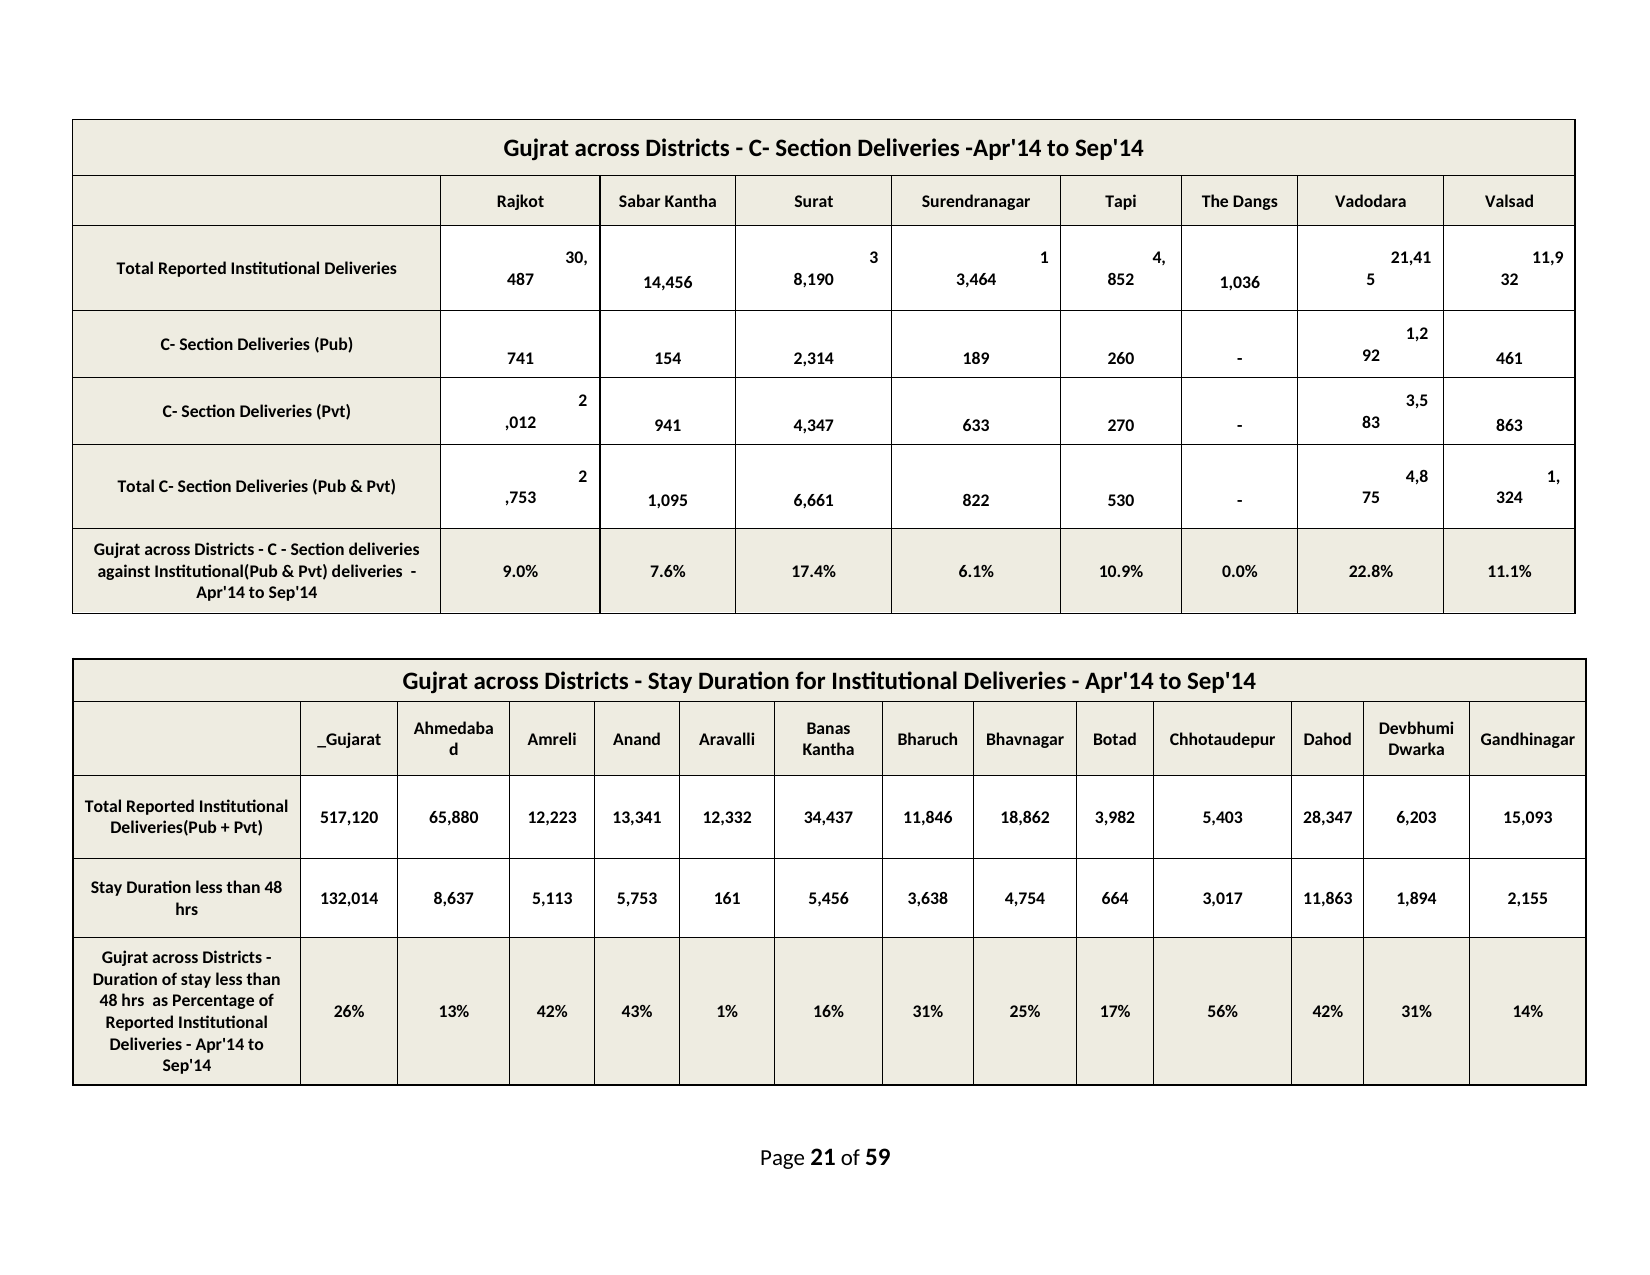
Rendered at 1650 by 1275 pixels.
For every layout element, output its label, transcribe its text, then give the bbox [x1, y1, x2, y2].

table_cell 132,014 [301, 859, 397, 937]
table_cell - [1182, 445, 1297, 528]
table_cell Total Reported Institutional Deliveries [73, 226, 440, 310]
table_cell _Gujarat [301, 702, 397, 775]
table_cell Gujrat across Districts - Duration of stay less than 48 hrs as Percentage of Reported Institutional Deliveries - Apr'14 to Sep'14 [74, 938, 300, 1084]
table_cell Tapi [1061, 176, 1181, 225]
table_cell 5,456 [775, 859, 882, 937]
table_cell Total Reported Institutional Deliveries(Pub + Pvt) [74, 776, 300, 858]
table_cell 0.0% [1182, 529, 1297, 612]
table_cell 1,894 [1364, 859, 1469, 937]
table_cell 154 [601, 311, 735, 377]
table_cell 3,017 [1154, 859, 1291, 937]
table_cell 1,324 [1444, 445, 1574, 528]
table_cell 4,852 [1061, 226, 1181, 310]
table_cell 4,754 [974, 859, 1076, 937]
table_cell Stay Duration less than 48 hrs [74, 859, 300, 937]
table_cell 1,036 [1182, 226, 1297, 310]
table_cell Total C- Section Deliveries (Pub & Pvt) [73, 445, 440, 528]
table_cell 38,190 [736, 226, 891, 310]
table_cell 13,341 [595, 776, 679, 858]
table_cell 161 [680, 859, 774, 937]
table_cell 741 [441, 311, 599, 377]
table_cell 1,095 [601, 445, 735, 528]
table_cell The Dangs [1182, 176, 1297, 225]
table_cell Amreli [510, 702, 594, 775]
table_cell Gujrat across Districts - C - Section deliveries against Institutional(Pub & Pvt) deliveries - Apr'14 to Sep'14 [73, 529, 440, 612]
table_cell 13,464 [892, 226, 1060, 310]
table_cell 11,932 [1444, 226, 1574, 310]
table_cell 4,875 [1298, 445, 1443, 528]
table_cell Chhotaudepur [1154, 702, 1291, 775]
table_cell 31% [883, 938, 973, 1084]
table_cell 2,314 [736, 311, 891, 377]
table_cell 863 [1444, 378, 1574, 444]
table_cell Surendranagar [892, 176, 1060, 225]
table_cell Sabar Kantha [601, 176, 735, 225]
table_cell Bhavnagar [974, 702, 1076, 775]
table_cell 6.1% [892, 529, 1060, 612]
table_cell 11,863 [1292, 859, 1363, 937]
table_cell Botad [1077, 702, 1153, 775]
table_cell [73, 176, 440, 225]
table_cell 633 [892, 378, 1060, 444]
table_cell 2,155 [1470, 859, 1585, 937]
table_cell 10.9% [1061, 529, 1181, 612]
table_cell 2,753 [441, 445, 599, 528]
table_cell Valsad [1444, 176, 1574, 225]
table_cell - [1182, 378, 1297, 444]
table_cell Bharuch [883, 702, 973, 775]
table_cell 822 [892, 445, 1060, 528]
table_cell 16% [775, 938, 882, 1084]
table_cell 5,113 [510, 859, 594, 937]
table_cell 34,437 [775, 776, 882, 858]
table_cell 31% [1364, 938, 1469, 1084]
table_cell Dahod [1292, 702, 1363, 775]
table_cell 270 [1061, 378, 1181, 444]
table_cell 3,638 [883, 859, 973, 937]
table_cell Surat [736, 176, 891, 225]
table_cell 11.1% [1444, 529, 1574, 612]
table_cell 2,012 [441, 378, 599, 444]
table_cell 941 [601, 378, 735, 444]
table_cell 17.4% [736, 529, 891, 612]
table_cell Rajkot [441, 176, 599, 225]
table_cell Ahmedabad [398, 702, 509, 775]
table_cell 260 [1061, 311, 1181, 377]
table_cell Aravalli [680, 702, 774, 775]
table_cell 9.0% [441, 529, 599, 612]
table_cell 6,661 [736, 445, 891, 528]
table_cell 43% [595, 938, 679, 1084]
table_cell 189 [892, 311, 1060, 377]
table_cell 517,120 [301, 776, 397, 858]
table_cell 8,637 [398, 859, 509, 937]
table_cell 461 [1444, 311, 1574, 377]
table_cell Anand [595, 702, 679, 775]
table_cell 664 [1077, 859, 1153, 937]
table_cell 5,403 [1154, 776, 1291, 858]
table_cell 42% [510, 938, 594, 1084]
table_header Gujrat across Districts - C- Section Deliveries -Apr'14 to Sep'14 [73, 120, 1574, 175]
table_cell 1% [680, 938, 774, 1084]
table_cell Banas Kantha [775, 702, 882, 775]
table_cell 56% [1154, 938, 1291, 1084]
table_cell 530 [1061, 445, 1181, 528]
table_cell 11,846 [883, 776, 973, 858]
table_cell 15,093 [1470, 776, 1585, 858]
table_cell 25% [974, 938, 1076, 1084]
table_cell 6,203 [1364, 776, 1469, 858]
table_cell 65,880 [398, 776, 509, 858]
table_cell C- Section Deliveries (Pub) [73, 311, 440, 377]
table_cell 12,332 [680, 776, 774, 858]
table_cell - [1182, 311, 1297, 377]
table_cell Vadodara [1298, 176, 1443, 225]
table_cell 22.8% [1298, 529, 1443, 612]
table_cell C- Section Deliveries (Pvt) [73, 378, 440, 444]
table_cell 28,347 [1292, 776, 1363, 858]
table_cell 5,753 [595, 859, 679, 937]
table_cell Gandhinagar [1470, 702, 1585, 775]
table_cell 12,223 [510, 776, 594, 858]
table_cell 4,347 [736, 378, 891, 444]
table_cell 26% [301, 938, 397, 1084]
table_cell 14,456 [601, 226, 735, 310]
table_cell 3,982 [1077, 776, 1153, 858]
table_cell 7.6% [601, 529, 735, 612]
table_cell 30,487 [441, 226, 599, 310]
table_cell 14% [1470, 938, 1585, 1084]
table_cell 21,415 [1298, 226, 1443, 310]
table_cell 18,862 [974, 776, 1076, 858]
table_cell Devbhumi Dwarka [1364, 702, 1469, 775]
table_cell 13% [398, 938, 509, 1084]
table_header Gujrat across Districts - Stay Duration for Institutional Deliveries - Apr'14 to Sep'14 [74, 660, 1585, 701]
table_cell 42% [1292, 938, 1363, 1084]
table_cell 17% [1077, 938, 1153, 1084]
table_cell [74, 702, 300, 775]
table_cell 3,583 [1298, 378, 1443, 444]
table_cell 1,292 [1298, 311, 1443, 377]
